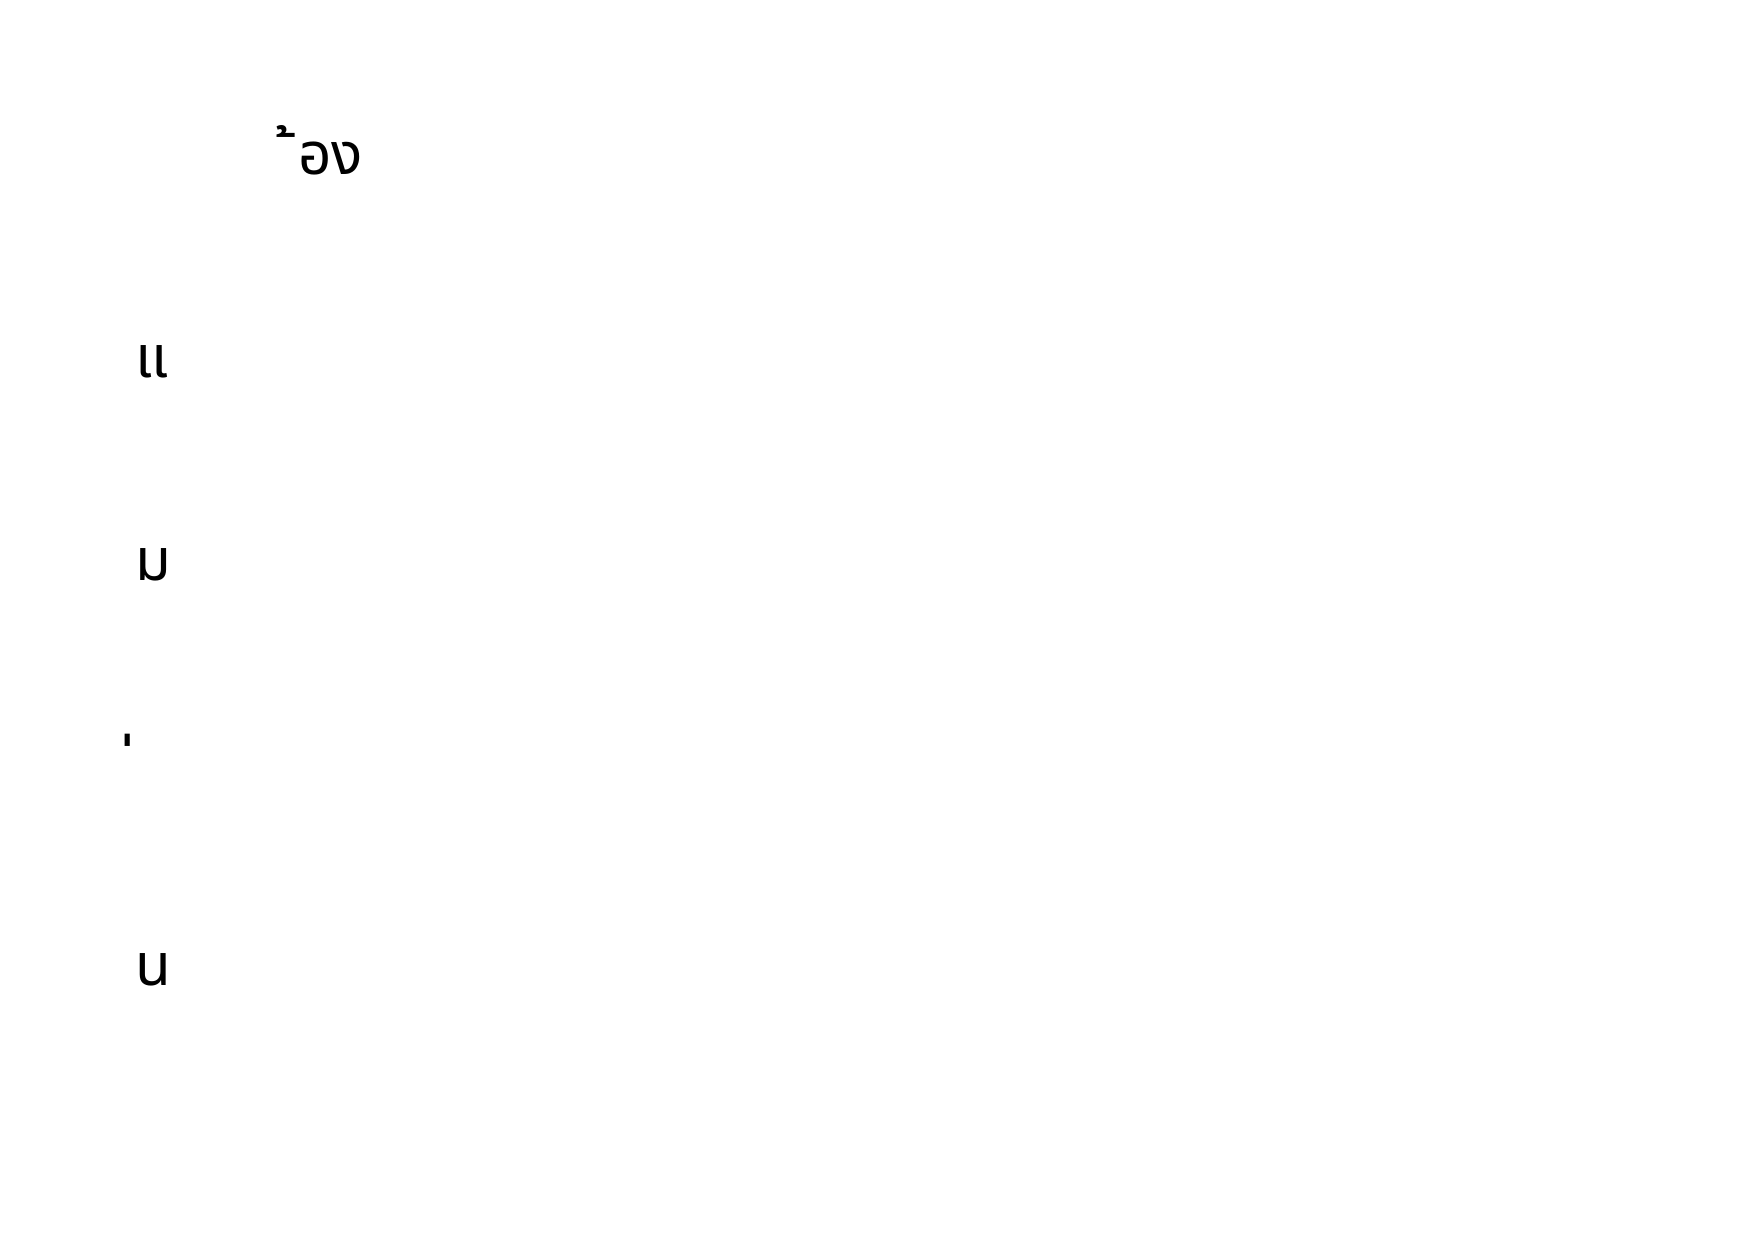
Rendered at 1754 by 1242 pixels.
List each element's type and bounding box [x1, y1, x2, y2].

text [298, 112, 1207, 201]
